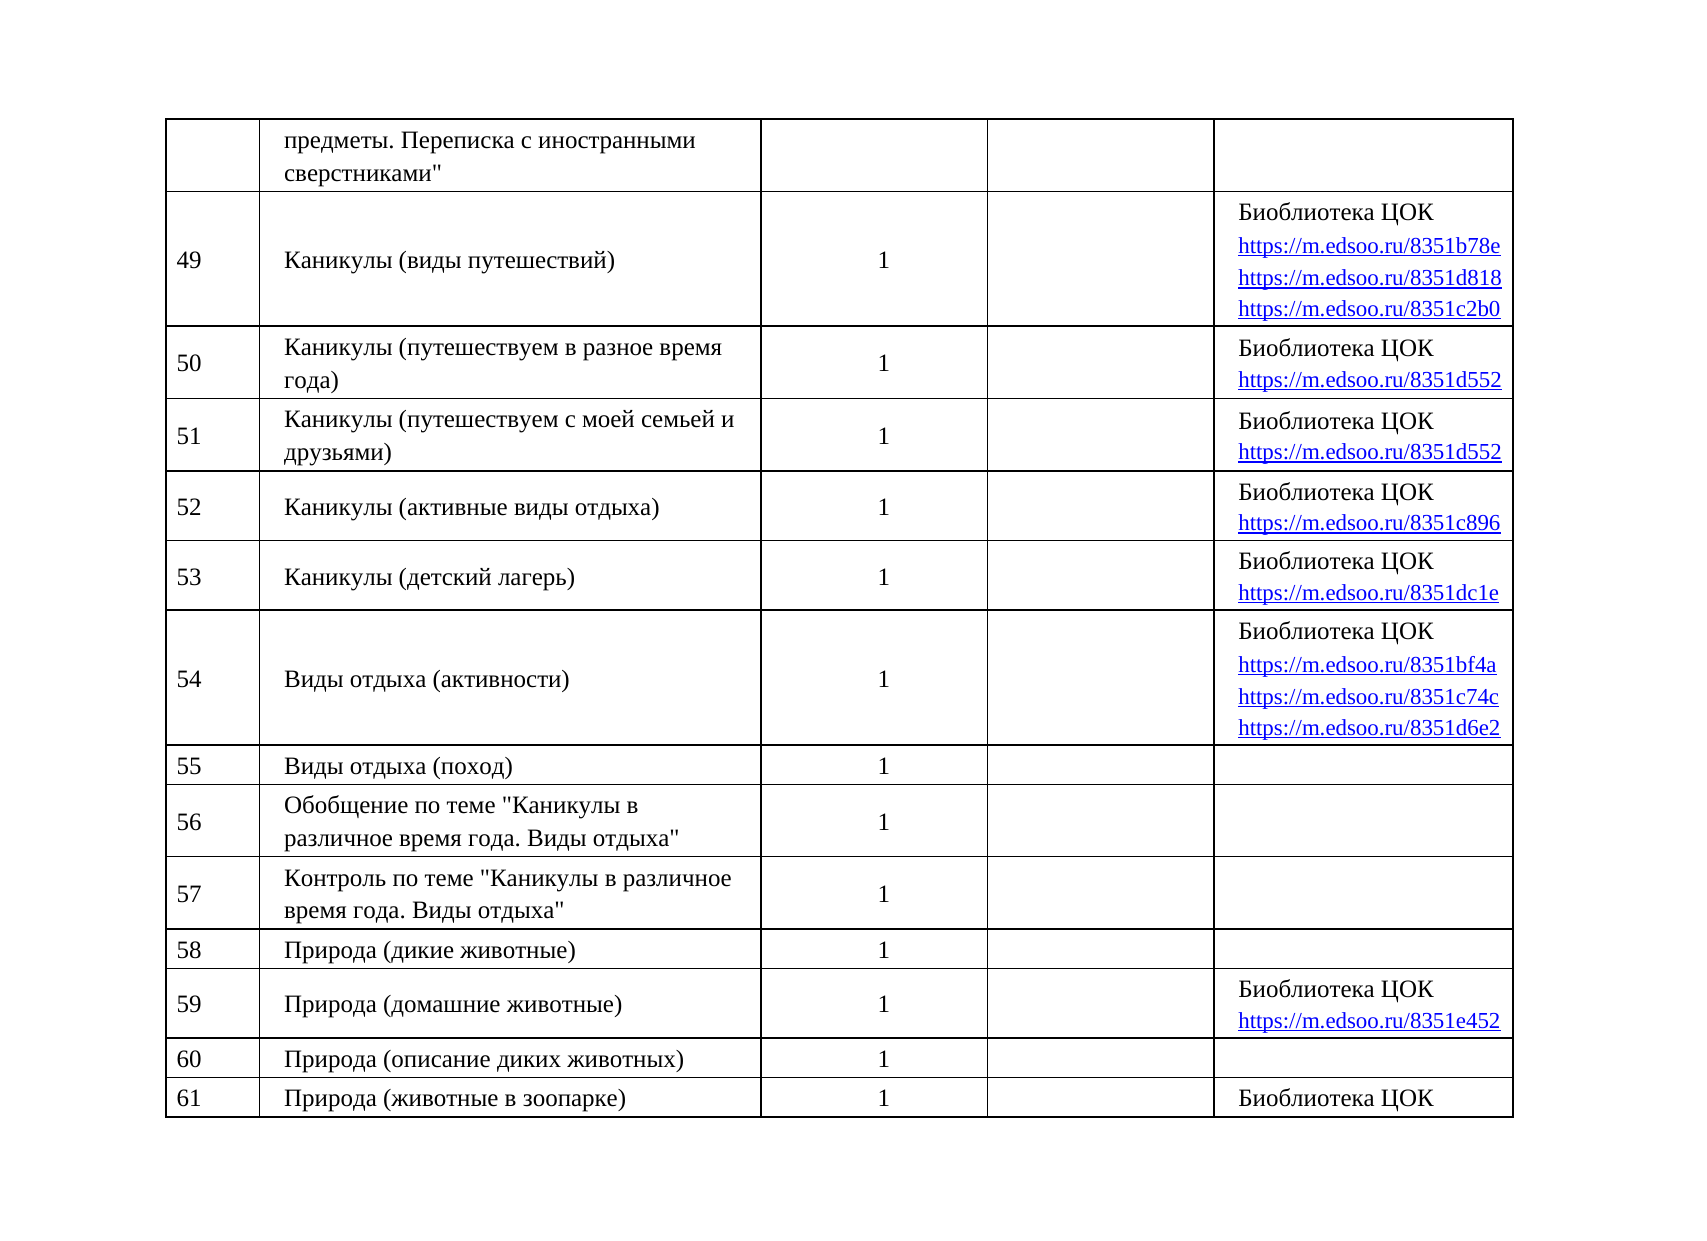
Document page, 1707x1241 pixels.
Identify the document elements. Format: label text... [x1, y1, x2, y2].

table_cell [988, 541, 1213, 609]
table_cell 55 [167, 746, 259, 783]
table_cell [988, 399, 1213, 470]
table_cell 1 [762, 399, 987, 470]
table_cell [1215, 746, 1512, 783]
table_cell Биоблиотека ЦОК https://m.edsoo.ru/8351b78e https://m.edsoo.ru/8351d818 https://m.edsoo.ru/8351c2b0 [1215, 192, 1512, 325]
table_cell 1 [762, 857, 987, 928]
table_cell Обобщение по теме "Каникулы в различное время года. Виды отдыха" [260, 785, 760, 856]
table_cell 1 [762, 192, 987, 325]
table_cell [988, 472, 1213, 540]
table_cell 56 [167, 785, 259, 856]
table_cell [988, 857, 1213, 928]
table_cell [988, 327, 1213, 398]
table_cell 1 [762, 1078, 987, 1116]
table_cell [988, 1078, 1213, 1116]
table_cell 1 [762, 930, 987, 968]
table_cell 1 [762, 120, 987, 191]
table_cell 50 [167, 327, 259, 398]
table_cell [988, 746, 1213, 783]
table_cell Биоблиотека ЦОК https://m.edsoo.ru/8351dc1e [1215, 541, 1512, 609]
table_cell 60 [167, 1039, 259, 1077]
table_cell 1 [762, 541, 987, 609]
table_cell 1 [988, 120, 1213, 191]
table_cell [988, 192, 1213, 325]
table_cell 1 [762, 472, 987, 540]
table_cell 59 [167, 969, 259, 1037]
table_cell 1 [762, 785, 987, 856]
table_cell 54 [167, 611, 259, 744]
table_cell [988, 930, 1213, 968]
table_cell Каникулы (виды путешествий) [260, 192, 760, 325]
table_cell [1215, 120, 1512, 191]
table_cell 1 [762, 746, 987, 783]
table_cell [1215, 857, 1512, 928]
table_cell Биоблиотека ЦОК https://m.edsoo.ru/8351bf4a https://m.edsoo.ru/8351c74c https://m.edsoo.ru/8351d6e2 [1215, 611, 1512, 744]
table_cell Биоблиотека ЦОК https://m.edsoo.ru/8351e452 [1215, 969, 1512, 1037]
table_cell 1 [762, 611, 987, 744]
table_cell Контроль по теме "Каникулы в различное время года. Виды отдыха" [260, 857, 760, 928]
table_cell [988, 1039, 1213, 1077]
table_cell Каникулы (детский лагерь) [260, 541, 760, 609]
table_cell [1215, 1078, 1512, 1116]
table_cell 61 [167, 1078, 259, 1116]
table_cell Природа (описание диких животных) [260, 1039, 760, 1077]
table_cell Биоблиотека ЦОК https://m.edsoo.ru/8351c896 [1215, 472, 1512, 540]
table_cell Виды отдыха (поход) [260, 746, 760, 783]
table_cell [1215, 930, 1512, 968]
table_cell [1215, 1039, 1512, 1077]
table_cell [988, 611, 1213, 744]
table_cell [988, 969, 1213, 1037]
table_cell 57 [167, 857, 259, 928]
table_cell 1 [762, 1039, 987, 1077]
table_cell 53 [167, 541, 259, 609]
table_cell Каникулы (активные виды отдыха) [260, 472, 760, 540]
table_cell 52 [167, 472, 259, 540]
table_cell 48 [167, 120, 259, 191]
table_cell [988, 785, 1213, 856]
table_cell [260, 1078, 760, 1116]
table_cell 58 [167, 930, 259, 968]
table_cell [260, 120, 760, 191]
table_cell 49 [167, 192, 259, 325]
table_cell 51 [167, 399, 259, 470]
table_cell Каникулы (путешествуем в разное время года) [260, 327, 760, 398]
table_cell 1 [762, 327, 987, 398]
table_cell Виды отдыха (активности) [260, 611, 760, 744]
table_cell Каникулы (путешествуем с моей семьей и друзьями) [260, 399, 760, 470]
table_cell 1 [762, 969, 987, 1037]
table_cell Природа (домашние животные) [260, 969, 760, 1037]
table_cell Биоблиотека ЦОК https://m.edsoo.ru/8351d552 [1215, 399, 1512, 470]
table_cell Природа (дикие животные) [260, 930, 760, 968]
table_cell Биоблиотека ЦОК https://m.edsoo.ru/8351d552 [1215, 327, 1512, 398]
table_cell [1215, 785, 1512, 856]
